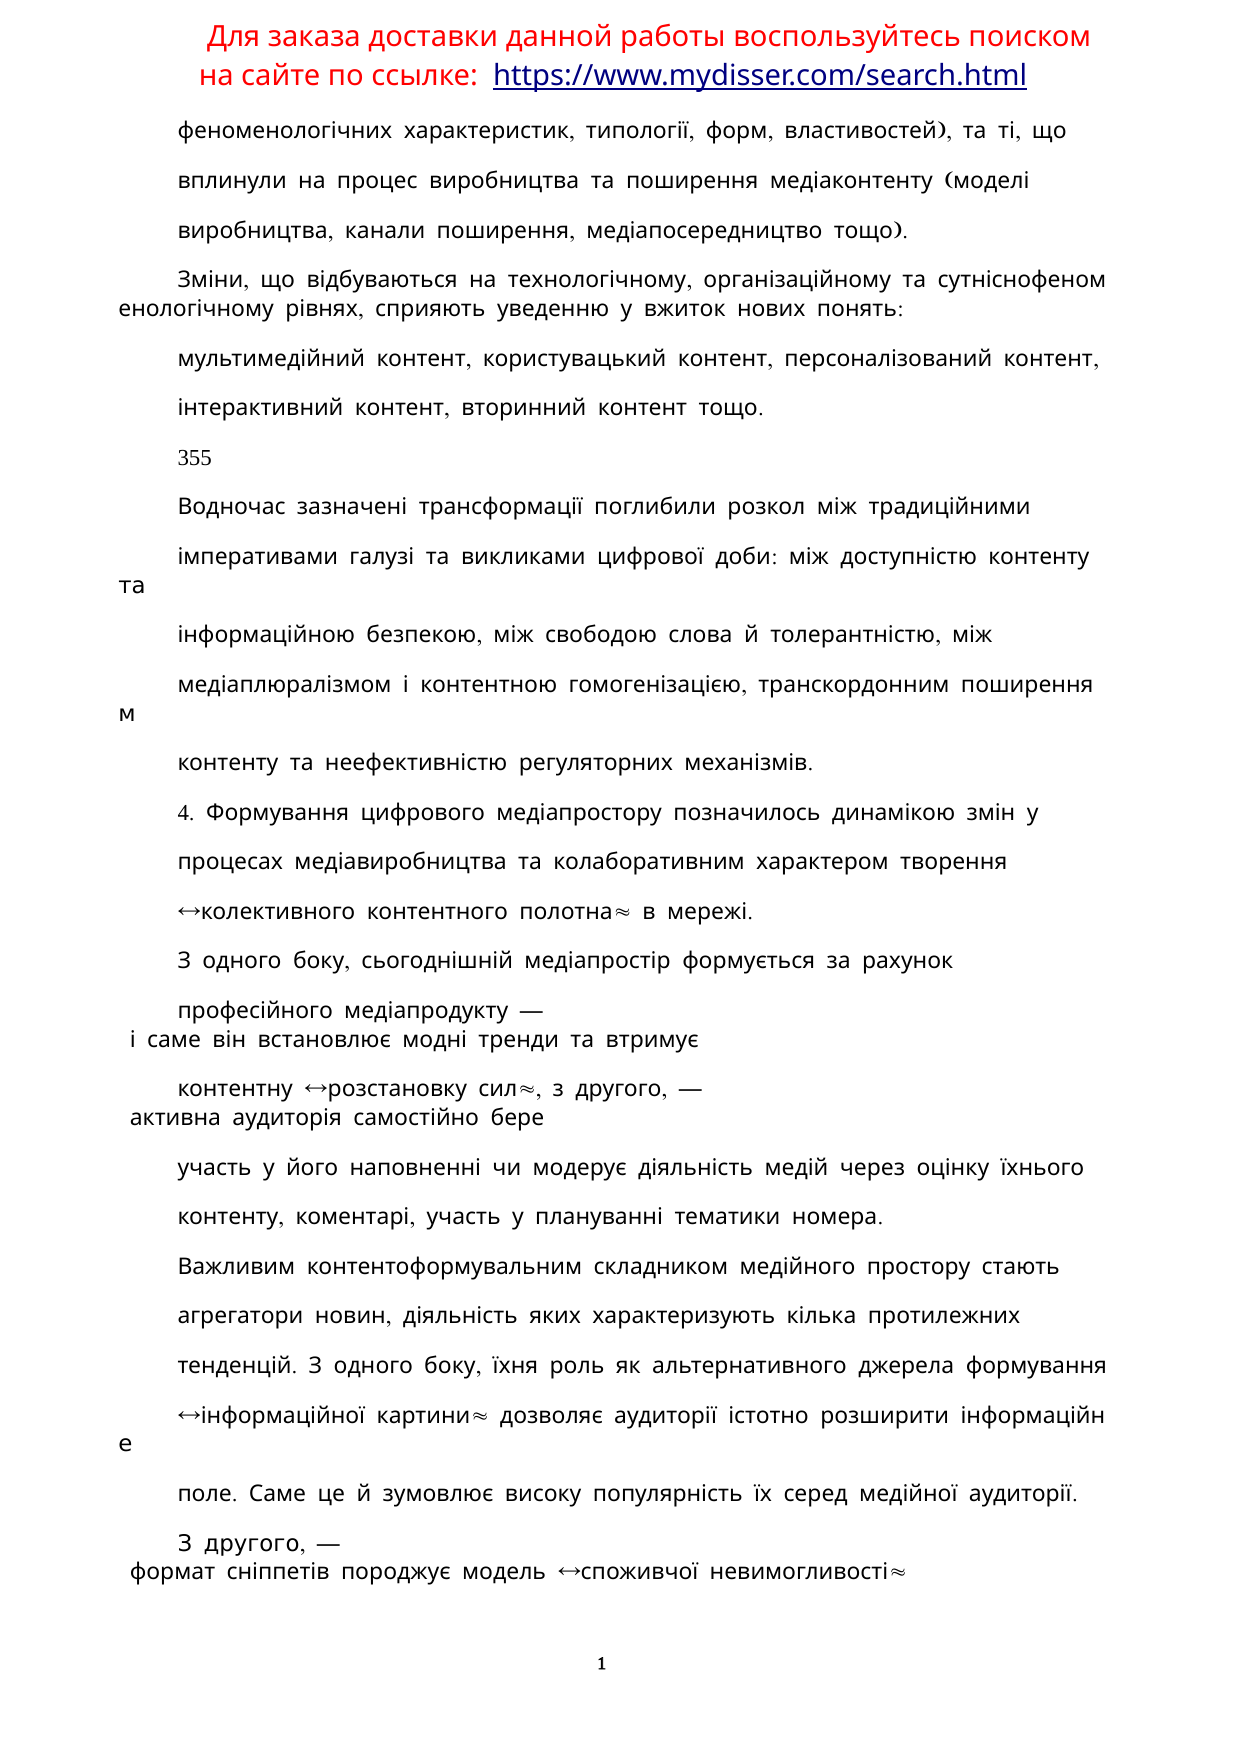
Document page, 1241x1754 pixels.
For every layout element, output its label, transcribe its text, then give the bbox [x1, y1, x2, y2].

text імперативамигалузітавикликамицифровоїдобиміждоступністюконтентута [118, 540, 1107, 598]
text виробництваканалипоширеннямедіапосередництвотощо [118, 214, 1107, 243]
text мультимедійнийконтенткористувацькийконтентперсоналізованийконтент [118, 342, 1107, 371]
text інформаційноюбезпекоюміжсвободоюсловайтолерантністюміж [118, 619, 1107, 647]
text контентукоментаріучастьуплануваннітематикиномера [118, 1201, 1107, 1229]
text Формуванняцифровогомедіапросторупозначилосьдинамікоюзміну [118, 796, 1107, 825]
text професійногомедіапродукту—ісамевінвстановлюємоднітрендитавтримує [118, 994, 1107, 1052]
text Водночасзазначенітрансформаціїпоглибилирозколміжтрадиційними [118, 491, 1107, 519]
text Змінищовідбуваютьсянатехнологічномуорганізаційномутасутніснофеноменологічномурівняхсприяютьуведеннюувжитокновихпонять [118, 264, 1107, 321]
text Важливимконтентоформувальнимскладникоммедійногопросторустають [118, 1250, 1107, 1279]
text інформаційноїкартинидозволяєаудиторіїістотнорозширитиінформаційне [118, 1399, 1107, 1457]
text феноменологічниххарактеристиктипологіїформвластивостейтатіщо [118, 115, 1107, 144]
text участьуйогонаповненнічимодеруєдіяльністьмедійчерезоцінкуїхнього [118, 1151, 1107, 1180]
text  [118, 441, 1107, 470]
text медіаплюралізмоміконтентноюгомогенізацієютранскордоннимпоширенням [118, 668, 1107, 726]
text тенденційЗодногобокуїхнярольякальтернативногоджерелаформування [118, 1349, 1107, 1378]
text Зодногобокусьогоднішніймедіапростірформуєтьсязарахунок [118, 945, 1107, 974]
text контентутанеефективністюрегуляторнихмеханізмів [118, 747, 1107, 775]
text колективногоконтентногополотнавмережі [118, 895, 1107, 924]
text інтерактивнийконтентвториннийконтенттощо [118, 392, 1107, 420]
text процесахмедіавиробництватаколаборативнимхарактеромтворення [118, 846, 1107, 874]
text контентнурозстановкусилздругого—активнааудиторіясамостійнобере [118, 1073, 1107, 1130]
text агрегаториновиндіяльністьякиххарактеризуютькількапротилежних [118, 1300, 1107, 1329]
text полеСамецейзумовлюєвисокупопулярністьїхсередмедійноїаудиторії [118, 1477, 1107, 1506]
text вплинулинапроцесвиробництватапоширеннямедіаконтентумоделі [118, 164, 1107, 193]
text Здругого—форматсніппетівпороджуємодельспоживчоїневимогливості [118, 1527, 1107, 1584]
